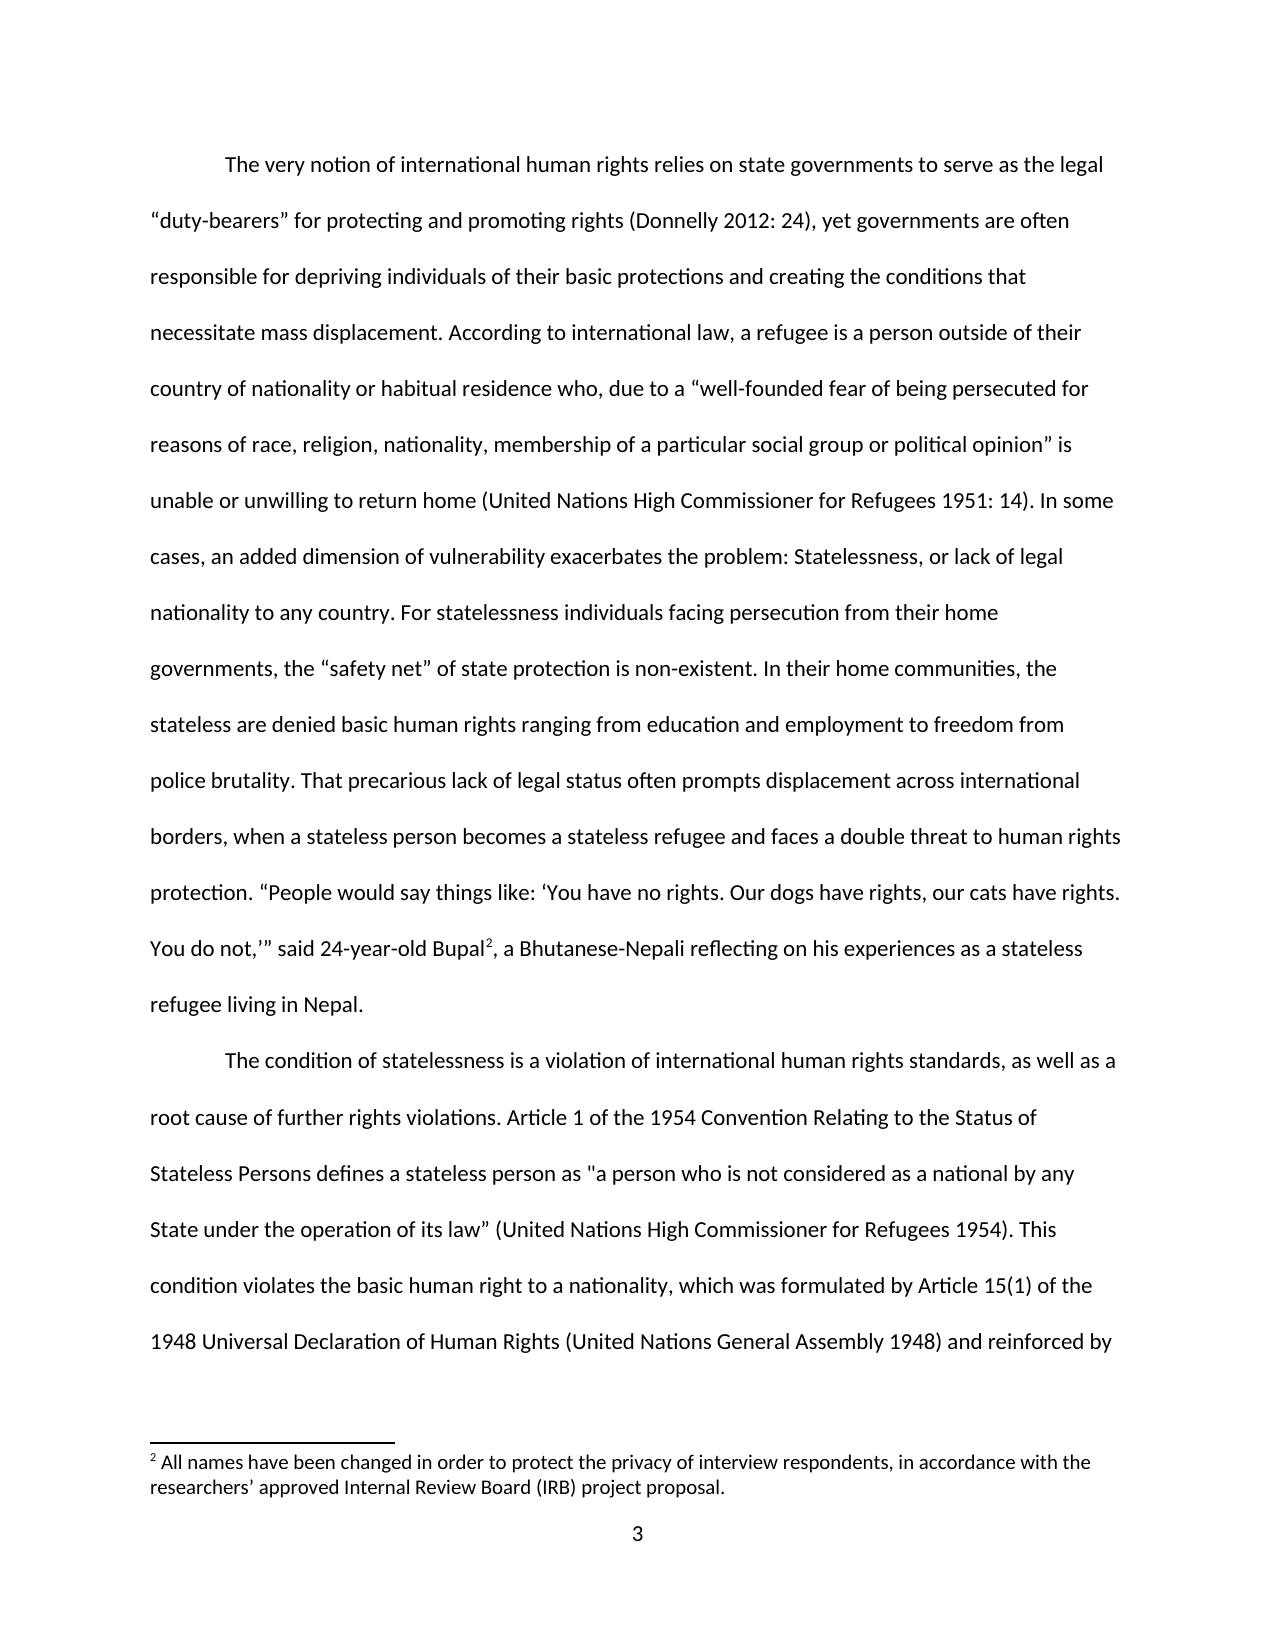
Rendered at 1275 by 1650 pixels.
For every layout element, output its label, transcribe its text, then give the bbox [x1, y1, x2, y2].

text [150, 1047, 1125, 1355]
text The very notion of international human rights relies on state governments to serve as the legal “duty-bearers” for protecting and promoting rights (Donnelly 2012: 24), yet governments are often responsible for depriving individuals of their basic protections and creating the conditions that necessitate mass displacement. According to international law, a refugee is a person outside of their country of nationality or habitual residence who, due to a “well-founded fear of being persecuted for reasons of race, religion, nationality, membership of a particular social group or political opinion” is unable or unwilling to return home (United Nations High Commissioner for Refugees 1951: 14). In some cases, an added dimension of vulnerability exacerbates the problem: Statelessness, or lack of legal nationality to any country. For statelessness individuals facing persecution from their home governments, the “safety net” of state protection is non-existent. In their home communities, the stateless are denied basic human rights ranging from education and employment to freedom from police brutality. That precarious lack of legal status often prompts displacement across international borders, when a stateless person becomes a stateless refugee and faces a double threat to human rights protection. “People would say things like: ‘You have no rights. Our dogs have rights, our cats have rights. You do not,’” said 24-year-old Bupal, a Bhutanese-Nepali reflecting on his experiences as a stateless refugee living in Nepal. [150, 150, 1125, 1019]
